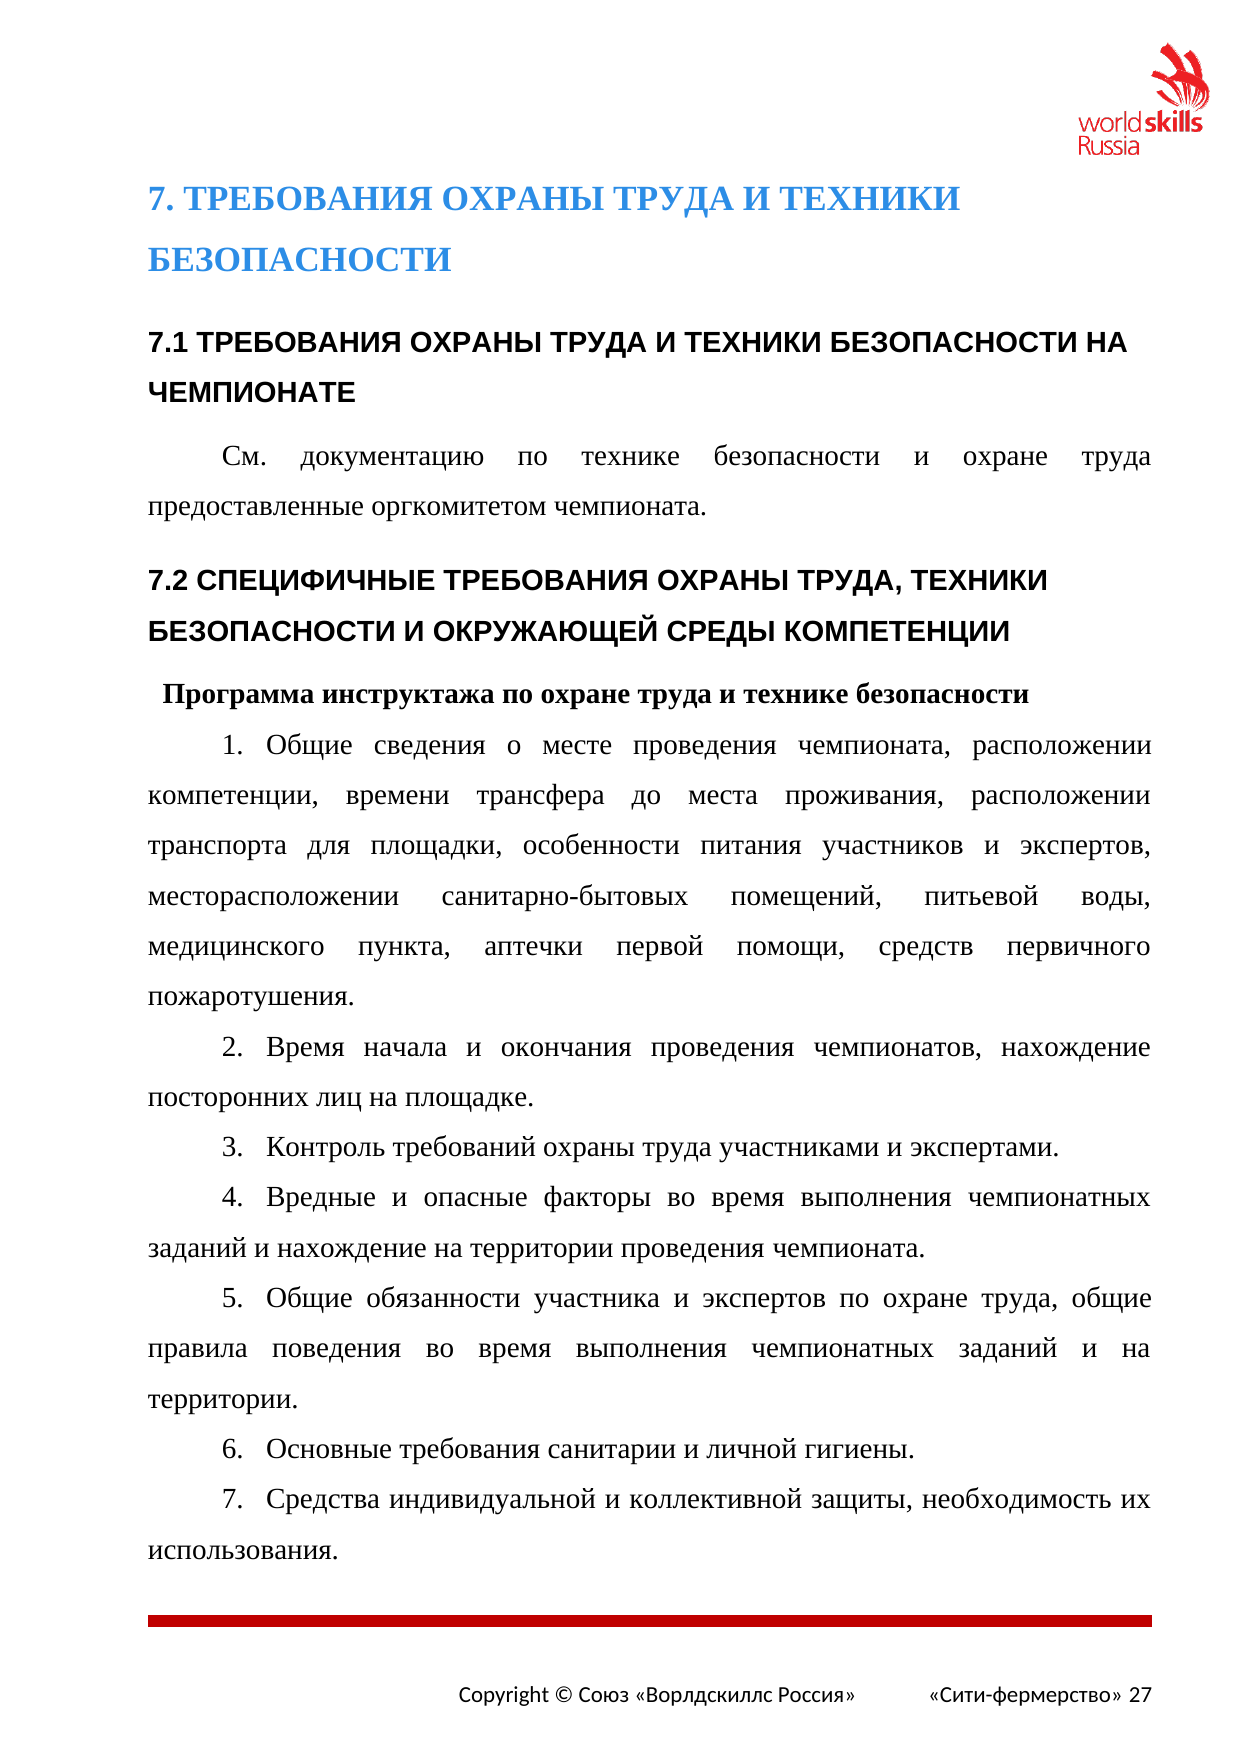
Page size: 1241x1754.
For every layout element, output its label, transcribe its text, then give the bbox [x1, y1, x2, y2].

list Основные требования санитарии и личной гигиены. [148, 1431, 1152, 1465]
subtitle 7.2 СПЕЦИФИЧНЫЕ ТРЕБОВАНИЯ ОХРАНЫ ТРУДА, ТЕХНИКИ БЕЗОПАСНОСТИ И ОКРУЖАЮЩЕЙ СРЕДЫ КОМПЕТЕНЦИИ [148, 563, 1152, 647]
list Вредные и опасные факторы во время выполнения чемпионатных заданий и нахождение на территории проведения чемпионата. [148, 1179, 1152, 1263]
subtitle 7.1 ТРЕБОВАНИЯ ОХРАНЫ ТРУДА И ТЕХНИКИ БЕЗОПАСНОСТИ НА ЧЕМПИОНАТЕ [148, 324, 1152, 408]
list Время начала и окончания проведения чемпионатов, нахождение посторонних лиц на площадке. [148, 1029, 1152, 1112]
text Программа инструктажа по охране труда и технике безопасности [162, 676, 1152, 710]
text См. документацию по технике безопасности и охране труда предоставленные оргкомитетом чемпионата. [148, 438, 1152, 522]
list Общие обязанности участника и экспертов по охране труда, общие правила поведения во время выполнения чемпионатных заданий и на территории. [148, 1280, 1152, 1414]
list Общие сведения о месте проведения чемпионата, расположении компетенции, времени трансфера до места проживания, расположении транспорта для площадки, особенности питания участников и экспертов, месторасположении санитарно-бытовых помещений, питьевой воды, медицинского пункта, аптечки первой помощи, средств первичного пожаротушения. [148, 727, 1152, 1012]
list Контроль требований охраны труда участниками и экспертами. [148, 1129, 1152, 1163]
picture [1078, 42, 1235, 155]
text 7. ТРЕБОВАНИЯ охраны труда и ТЕХНИКИ БЕЗОПАСНОСТИ [148, 177, 1152, 279]
list Средства индивидуальной и коллективной защиты, необходимость их использования. [148, 1481, 1152, 1565]
